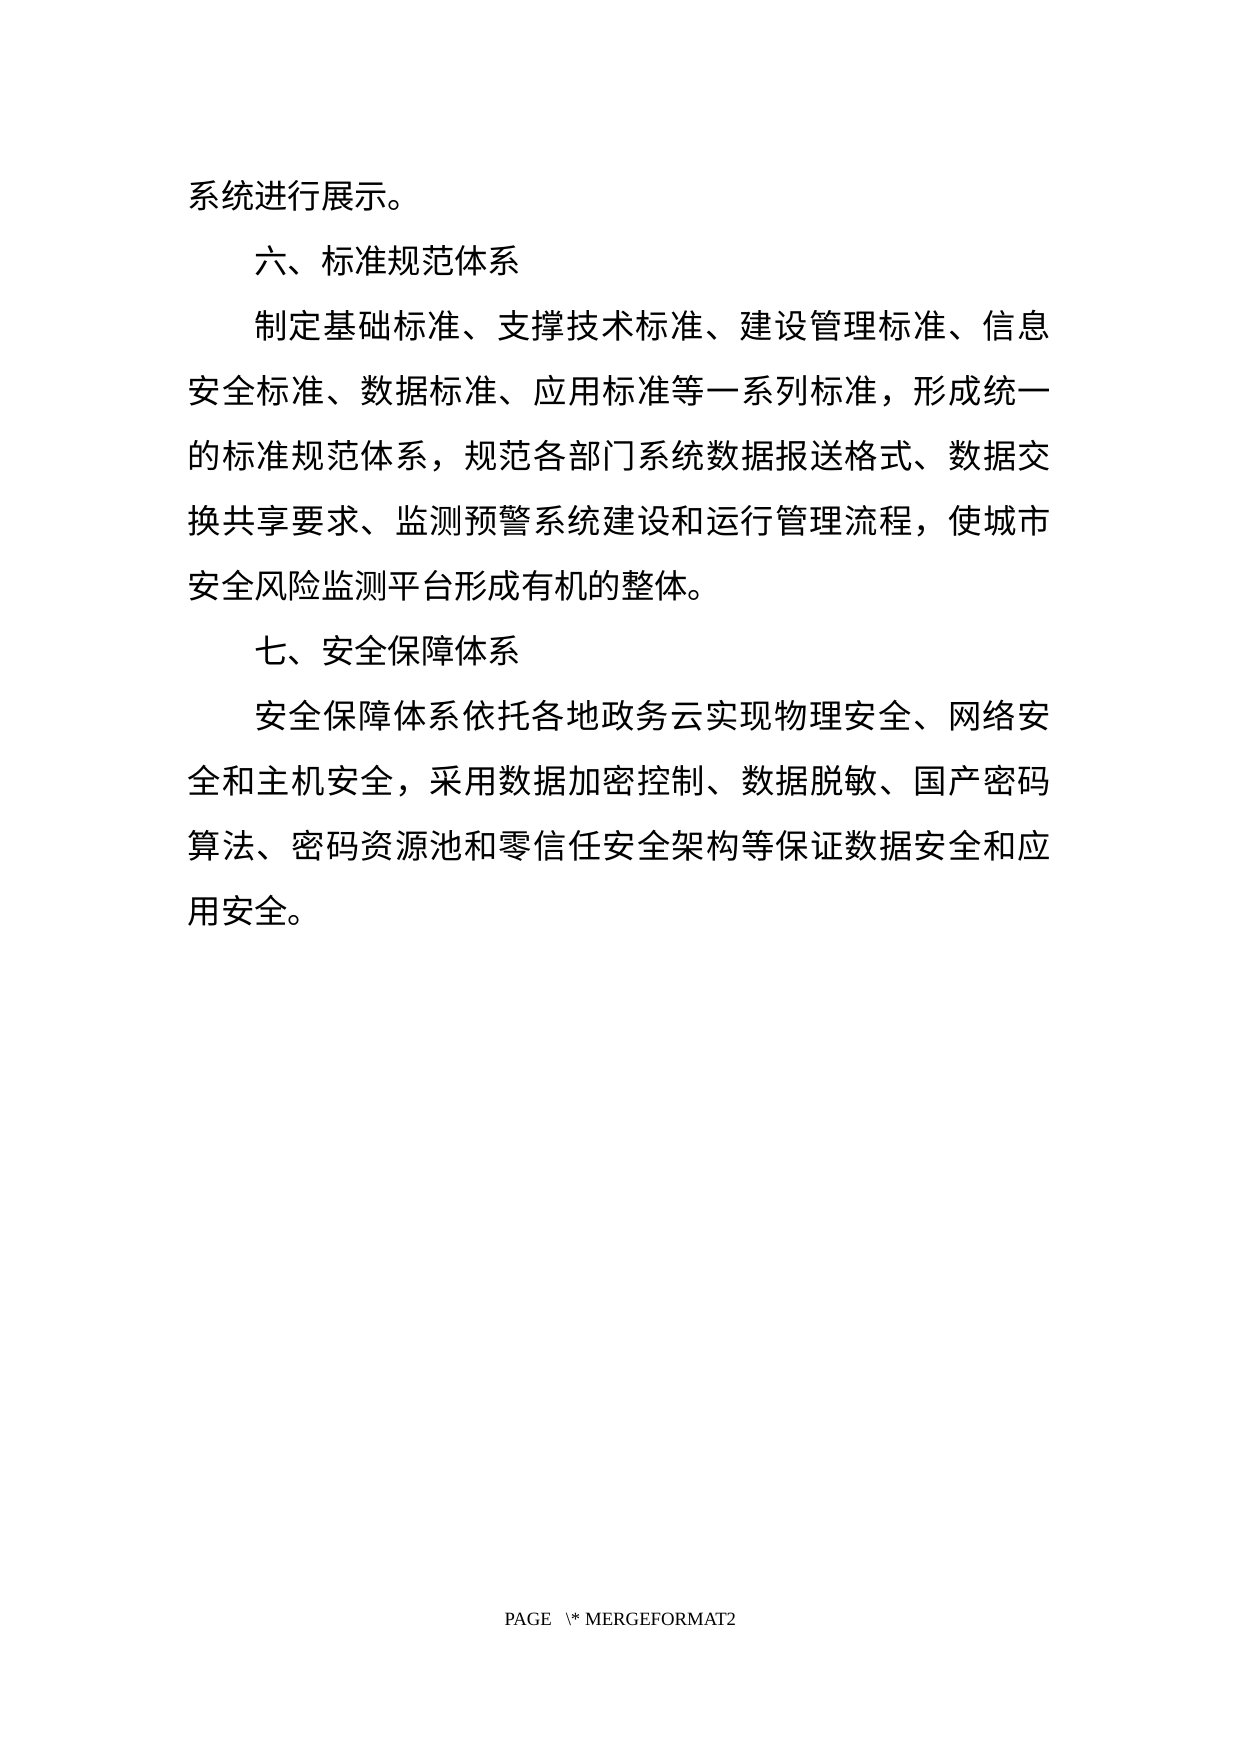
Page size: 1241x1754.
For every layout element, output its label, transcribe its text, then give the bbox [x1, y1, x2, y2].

text 七、安全保障体系 [187, 617, 1053, 682]
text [187, 162, 1053, 227]
text 安全保障体系依托各地政务云实现物理安全、网络安全和主机安全，采用数据加密控制、数据脱敏、国产密码算法、密码资源池和零信任安全架构等保证数据安全和应用安全。 [187, 682, 1053, 942]
text 制定基础标准、支撑技术标准、建设管理标准、信息安全标准、数据标准、应用标准等一系列标准，形成统一的标准规范体系，规范各部门系统数据报送格式、数据交换共享要求、监测预警系统建设和运行管理流程，使城市安全风险监测平台形成有机的整体。 [187, 292, 1053, 617]
text 六、标准规范体系 [187, 227, 1053, 292]
